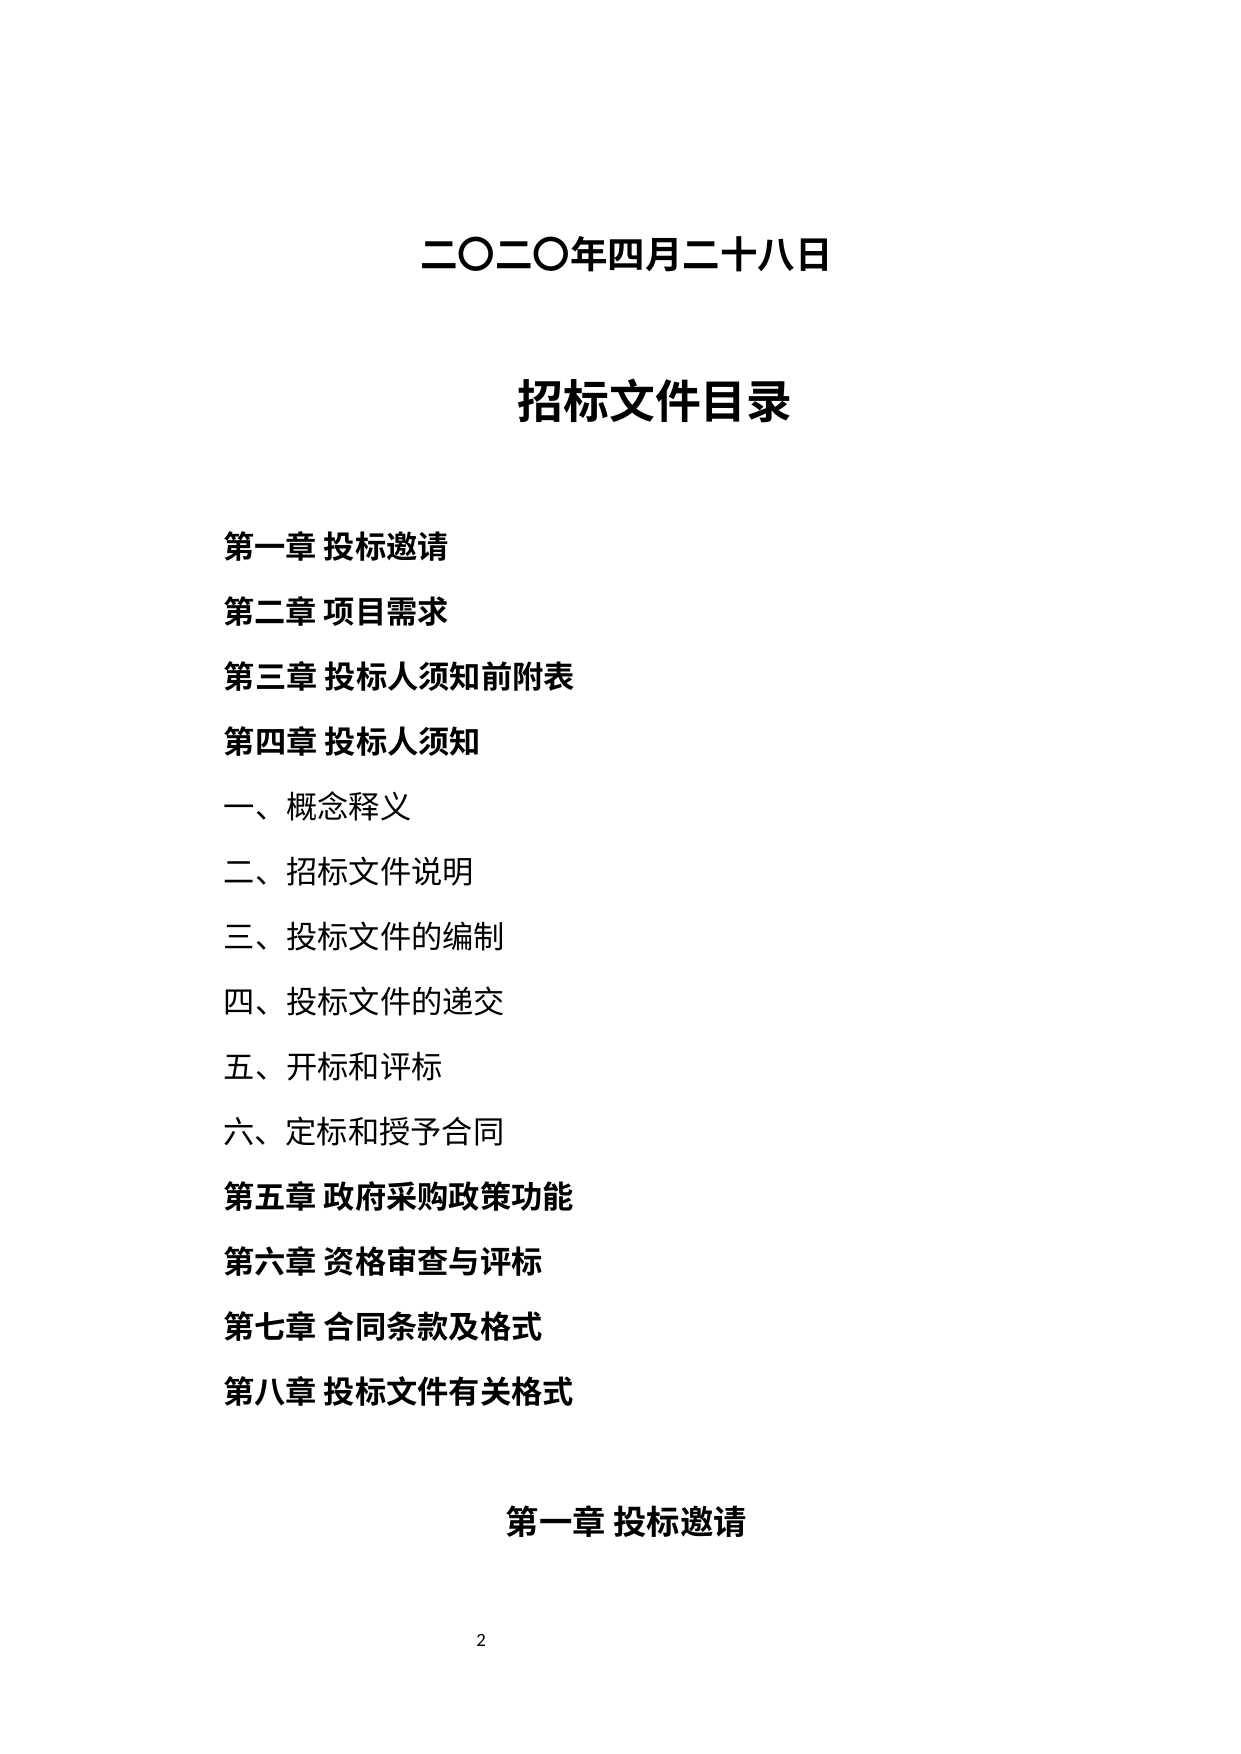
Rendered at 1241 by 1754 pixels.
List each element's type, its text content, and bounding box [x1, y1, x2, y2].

text 第六章 资格审查与评标 [165, 1227, 1087, 1292]
text 第三章 投标人须知前附表 [165, 642, 1087, 707]
text 四、投标文件的递交 [165, 967, 1087, 1032]
text 第四章 投标人须知 [165, 707, 1087, 772]
text 第二章 项目需求 [165, 577, 1087, 642]
text 招标文件目录 [165, 349, 1087, 447]
text 第一章 投标邀请 [165, 512, 1087, 577]
text 二、招标文件说明 [165, 837, 1087, 902]
text 第八章 投标文件有关格式 [165, 1357, 1087, 1422]
text 三、投标文件的编制 [165, 902, 1087, 967]
text 第七章 合同条款及格式 [165, 1292, 1087, 1357]
text 二〇二〇年四月二十八日 [165, 219, 1087, 284]
text 五、开标和评标 [165, 1032, 1087, 1097]
text 六、定标和授予合同 [165, 1097, 1087, 1162]
text 第一章 投标邀请 [165, 1487, 1087, 1552]
text 第五章 政府采购政策功能 [165, 1162, 1087, 1227]
text 一、概念释义 [165, 772, 1087, 837]
